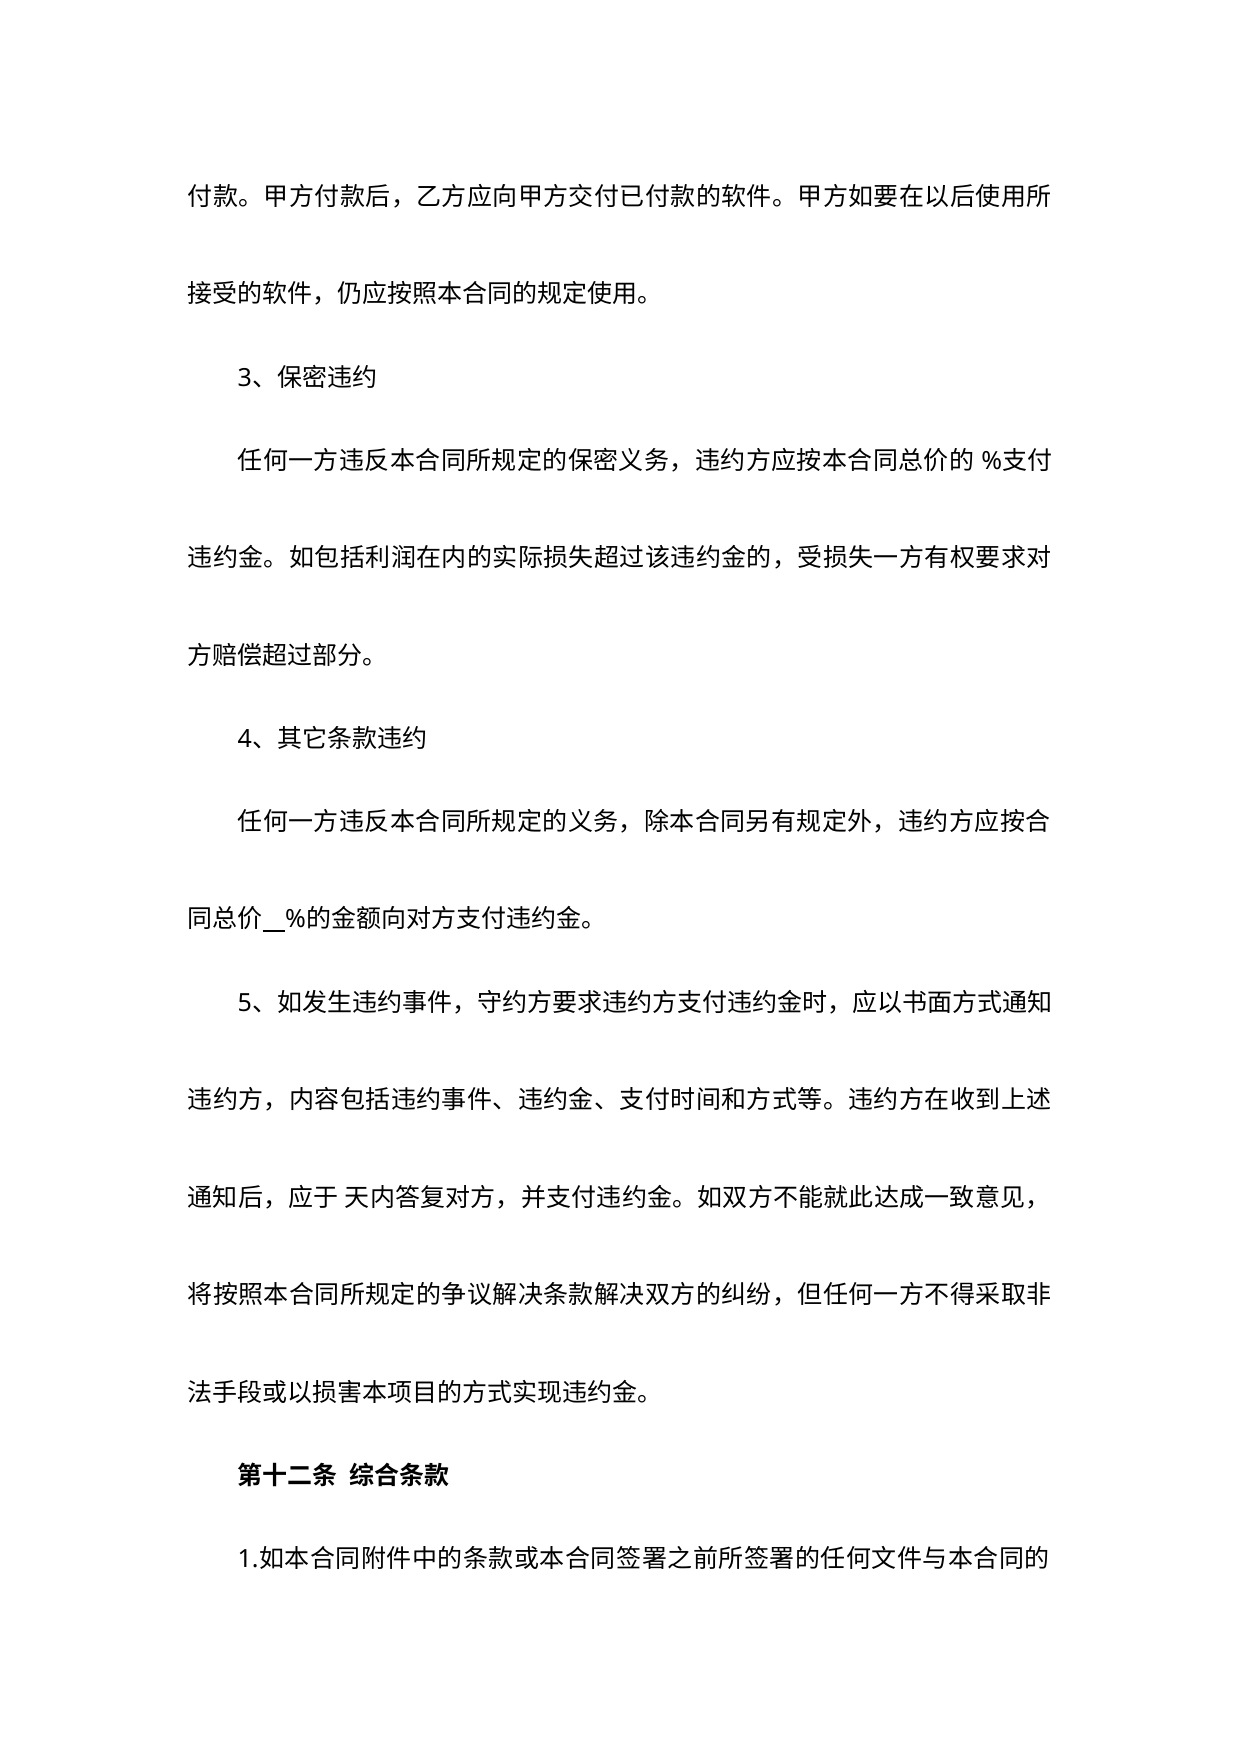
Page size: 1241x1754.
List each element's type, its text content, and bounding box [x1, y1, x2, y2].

text 任何一方违反本合同所规定的保密义务，违约方应按本合同总价的 %支付违约金。如包括利润在内的实际损失超过该违约金的，受损失一方有权要求对方赔偿超过部分。 [187, 426, 1053, 686]
text 4、其它条款违约 [187, 704, 1053, 769]
text 任何一方违反本合同所规定的义务，除本合同另有规定外，违约方应按合同总价 %的金额向对方支付违约金。 [187, 787, 1053, 949]
text 3、保密违约 [187, 343, 1053, 408]
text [187, 1524, 1053, 1589]
text 5、如发生违约事件，守约方要求违约方支付违约金时，应以书面方式通知违约方，内容包括违约事件、违约金、支付时间和方式等。违约方在收到上述通知后，应于 天内答复对方，并支付违约金。如双方不能就此达成一致意见，将按照本合同所规定的争议解决条款解决双方的纠纷，但任何一方不得采取非法手段或以损害本项目的方式实现违约金。 [187, 968, 1053, 1423]
text 第十二条 综合条款 [187, 1441, 1053, 1506]
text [187, 162, 1053, 324]
